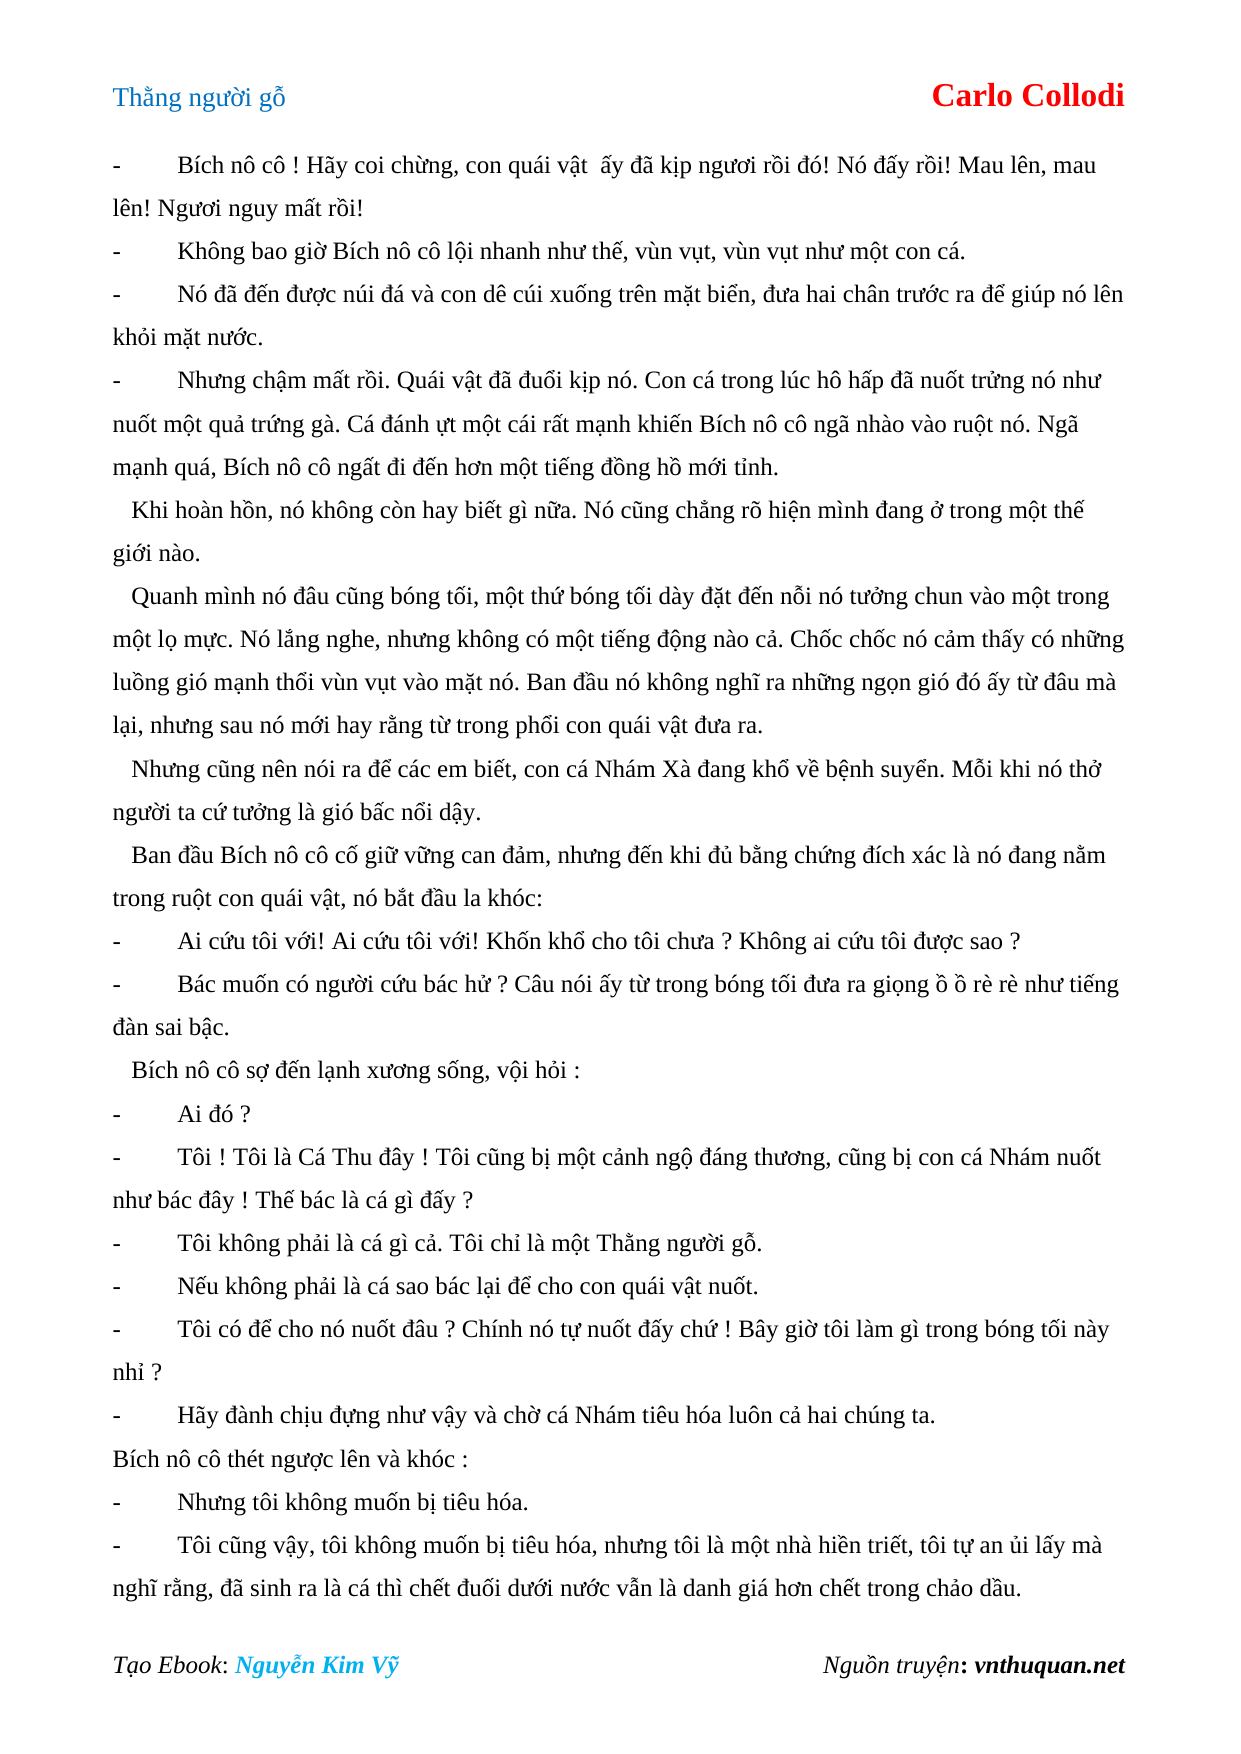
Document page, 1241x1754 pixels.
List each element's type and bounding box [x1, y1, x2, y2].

text [112, 150, 1128, 1602]
